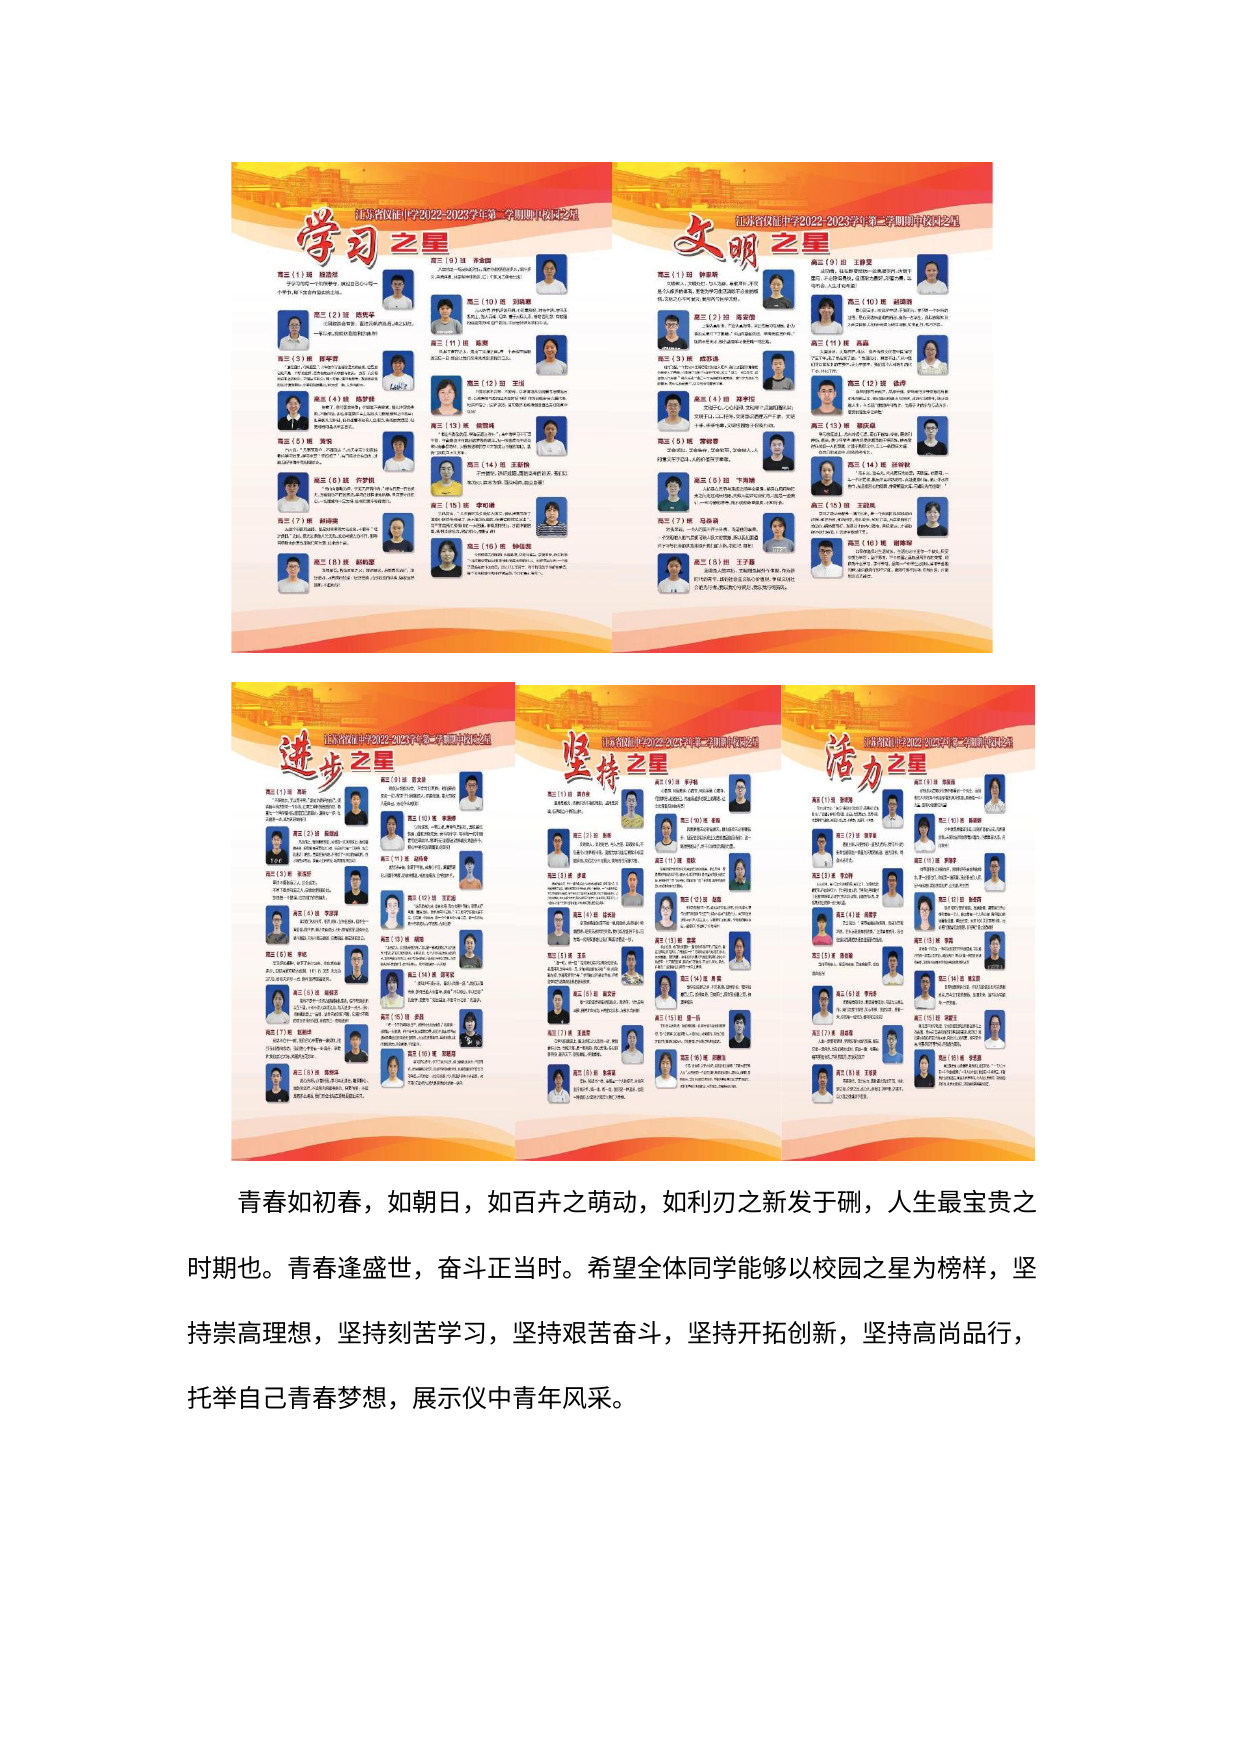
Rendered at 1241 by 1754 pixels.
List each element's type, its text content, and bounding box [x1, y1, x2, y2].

text 青春如初春，如朝日，如百卉之萌动，如利刃之新发于硎，人生最宝贵之时期也。青春逢盛世，奋斗正当时。希望全体同学能够以校园之星为榜样，坚持崇高理想，坚持刻苦学习，坚持艰苦奋斗，坚持开拓创新，坚持高尚品行，托举自己青春梦想，展示仪中青年风采。 [187, 1169, 1053, 1429]
picture [231, 162, 993, 653]
picture [231, 682, 1035, 1161]
